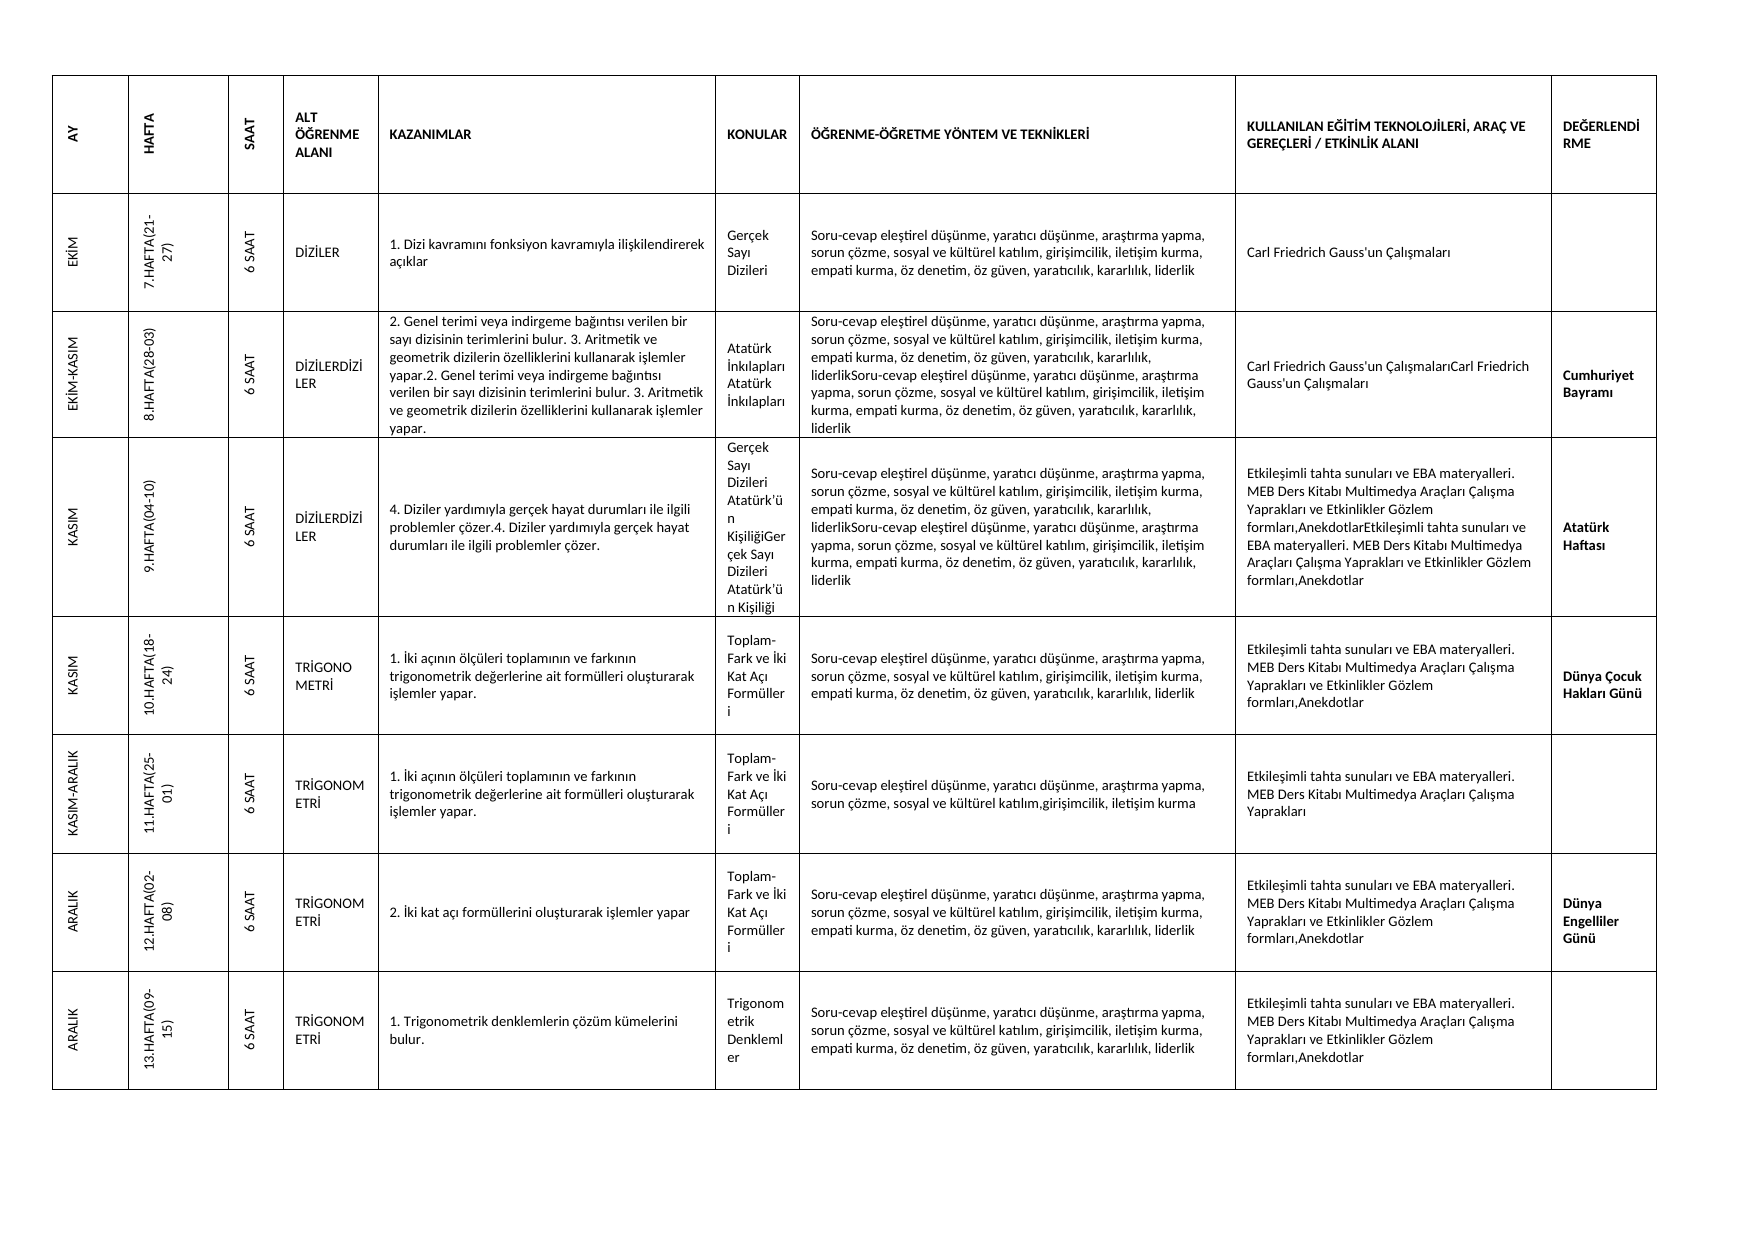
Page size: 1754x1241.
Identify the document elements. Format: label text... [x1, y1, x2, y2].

table_cell 11.HAFTA(25-01) [129, 735, 228, 852]
table_cell DİZİLERDİZİLER [284, 438, 378, 616]
table_cell TRİGONOMETRİ [284, 735, 378, 852]
table_cell Cumhuriyet Bayramı [1552, 312, 1656, 437]
table_header ÖĞRENME-ÖĞRETME YÖNTEM VE TEKNİKLERİ [800, 76, 1235, 193]
table_cell [1552, 735, 1656, 852]
table_cell Toplam-Fark ve İki Kat Açı Formülleri [716, 617, 799, 734]
table_cell EKİM-KASIM [53, 312, 128, 437]
table_cell Etkileşimli tahta sunuları ve EBA materyalleri. MEB Ders Kitabı Multimedya Araçları Çalışma Yaprakları ve Etkinlikler Gözlem formları,Anekdotlar [1236, 972, 1551, 1089]
table_cell Dünya Engelliler Günü [1552, 854, 1656, 971]
table_cell Dünya Çocuk Hakları Günü [1552, 617, 1656, 734]
table_cell Carl Friedrich Gauss'un Çalışmaları [1236, 194, 1551, 311]
table_cell 6 SAAT [229, 854, 283, 971]
table_cell Etkileşimli tahta sunuları ve EBA materyalleri. MEB Ders Kitabı Multimedya Araçları Çalışma Yaprakları ve Etkinlikler Gözlem formları,Anekdotlar [1236, 854, 1551, 971]
table_header KAZANIMLAR [379, 76, 715, 193]
table_cell Atatürk Haftası [1552, 438, 1656, 616]
table_cell Toplam-Fark ve İki Kat Açı Formülleri [716, 735, 799, 852]
table_cell Soru-cevap eleştirel düşünme, yaratıcı düşünme, araştırma yapma, sorun çözme, sosyal ve kültürel katılım, girişimcilik, iletişim kurma, empati kurma, öz denetim, öz güven, yaratıcılık, kararlılık, liderlikSoru-cevap eleştirel düşünme, yaratıcı düşünme, araştırma yapma, sorun çözme, sosyal ve kültürel katılım, girişimcilik, iletişim kurma, empati kurma, öz denetim, öz güven, yaratıcılık, kararlılık, liderlik [800, 438, 1235, 616]
table_header ALT ÖĞRENME ALANI [284, 76, 378, 193]
table_cell 12.HAFTA(02-08) [129, 854, 228, 971]
table_cell 6 SAAT [229, 194, 283, 311]
table_cell ARALIK [53, 854, 128, 971]
table_cell 6 SAAT [229, 617, 283, 734]
table_cell 1. Trigonometrik denklemlerin çözüm kümelerini bulur. [379, 972, 715, 1089]
table_cell 6 SAAT [229, 972, 283, 1089]
table_header DEĞERLENDİRME [1552, 76, 1656, 193]
table_cell 6 SAAT [229, 735, 283, 852]
table_cell 2. Genel terimi veya indirgeme bağıntısı verilen bir sayı dizisinin terimlerini bulur. 3. Aritmetik ve geometrik dizilerin özelliklerini kullanarak işlemler yapar.2. Genel terimi veya indirgeme bağıntısı verilen bir sayı dizisinin terimlerini bulur. 3. Aritmetik ve geometrik dizilerin özelliklerini kullanarak işlemler yapar. [379, 312, 715, 437]
table_cell 10.HAFTA(18-24) [129, 617, 228, 734]
table_cell 13.HAFTA(09-15) [129, 972, 228, 1089]
table_cell TRİGONOMETRİ [284, 854, 378, 971]
table_cell 8.HAFTA(28-03) [129, 312, 228, 437]
table_cell 1. İki açının ölçüleri toplamının ve farkının trigonometrik değerlerine ait formülleri oluşturarak işlemler yapar. [379, 617, 715, 734]
table_cell Gerçek Sayı Dizileri [716, 194, 799, 311]
table_cell [1552, 972, 1656, 1089]
table_cell DİZİLERDİZİLER [284, 312, 378, 437]
table_cell Soru-cevap eleştirel düşünme, yaratıcı düşünme, araştırma yapma, sorun çözme, sosyal ve kültürel katılım, girişimcilik, iletişim kurma, empati kurma, öz denetim, öz güven, yaratıcılık, kararlılık, liderlikSoru-cevap eleştirel düşünme, yaratıcı düşünme, araştırma yapma, sorun çözme, sosyal ve kültürel katılım, girişimcilik, iletişim kurma, empati kurma, öz denetim, öz güven, yaratıcılık, kararlılık, liderlik [800, 312, 1235, 437]
table_cell Etkileşimli tahta sunuları ve EBA materyalleri. MEB Ders Kitabı Multimedya Araçları Çalışma Yaprakları [1236, 735, 1551, 852]
table_cell ARALIK [53, 972, 128, 1089]
table_cell TRİGONO METRİ [284, 617, 378, 734]
table_cell 9.HAFTA(04-10) [129, 438, 228, 616]
table_cell 6 SAAT [229, 312, 283, 437]
table_cell [1552, 194, 1656, 311]
table_cell Toplam-Fark ve İki Kat Açı Formülleri [716, 854, 799, 971]
table_cell Etkileşimli tahta sunuları ve EBA materyalleri. MEB Ders Kitabı Multimedya Araçları Çalışma Yaprakları ve Etkinlikler Gözlem formları,Anekdotlar [1236, 617, 1551, 734]
table_cell DİZİLER [284, 194, 378, 311]
table_header HAFTA [129, 76, 228, 193]
table_cell Gerçek Sayı Dizileri Atatürk’ün KişiliğiGerçek Sayı Dizileri Atatürk’ün Kişiliği [716, 438, 799, 616]
table_header KULLANILAN EĞİTİM TEKNOLOJİLERİ, ARAÇ VE GEREÇLERİ / ETKİNLİK ALANI [1236, 76, 1551, 193]
table_cell Etkileşimli tahta sunuları ve EBA materyalleri. MEB Ders Kitabı Multimedya Araçları Çalışma Yaprakları ve Etkinlikler Gözlem formları,AnekdotlarEtkileşimli tahta sunuları ve EBA materyalleri. MEB Ders Kitabı Multimedya Araçları Çalışma Yaprakları ve Etkinlikler Gözlem formları,Anekdotlar [1236, 438, 1551, 616]
table_cell Soru-cevap eleştirel düşünme, yaratıcı düşünme, araştırma yapma, sorun çözme, sosyal ve kültürel katılım,girişimcilik, iletişim kurma [800, 735, 1235, 852]
table_cell 2. İki kat açı formüllerini oluşturarak işlemler yapar [379, 854, 715, 971]
table_cell 6 SAAT [229, 438, 283, 616]
table_cell 4. Diziler yardımıyla gerçek hayat durumları ile ilgili problemler çözer.4. Diziler yardımıyla gerçek hayat durumları ile ilgili problemler çözer. [379, 438, 715, 616]
table_header SAAT [229, 76, 283, 193]
table_cell TRİGONOMETRİ [284, 972, 378, 1089]
table_cell Carl Friedrich Gauss'un ÇalışmalarıCarl Friedrich Gauss'un Çalışmaları [1236, 312, 1551, 437]
table_cell KASIM-ARALIK [53, 735, 128, 852]
table_cell 1. Dizi kavramını fonksiyon kavramıyla ilişkilendirerek açıklar [379, 194, 715, 311]
table_cell KASIM [53, 438, 128, 616]
table_cell 1. İki açının ölçüleri toplamının ve farkının trigonometrik değerlerine ait formülleri oluşturarak işlemler yapar. [379, 735, 715, 852]
table_header AY [53, 76, 128, 193]
table_cell 7.HAFTA(21-27) [129, 194, 228, 311]
table_cell Atatürk İnkılaplarıAtatürk İnkılapları [716, 312, 799, 437]
table_header KONULAR [716, 76, 799, 193]
table_cell Trigonometrik Denklemler [716, 972, 799, 1089]
table_cell EKİM [53, 194, 128, 311]
table_cell KASIM [53, 617, 128, 734]
